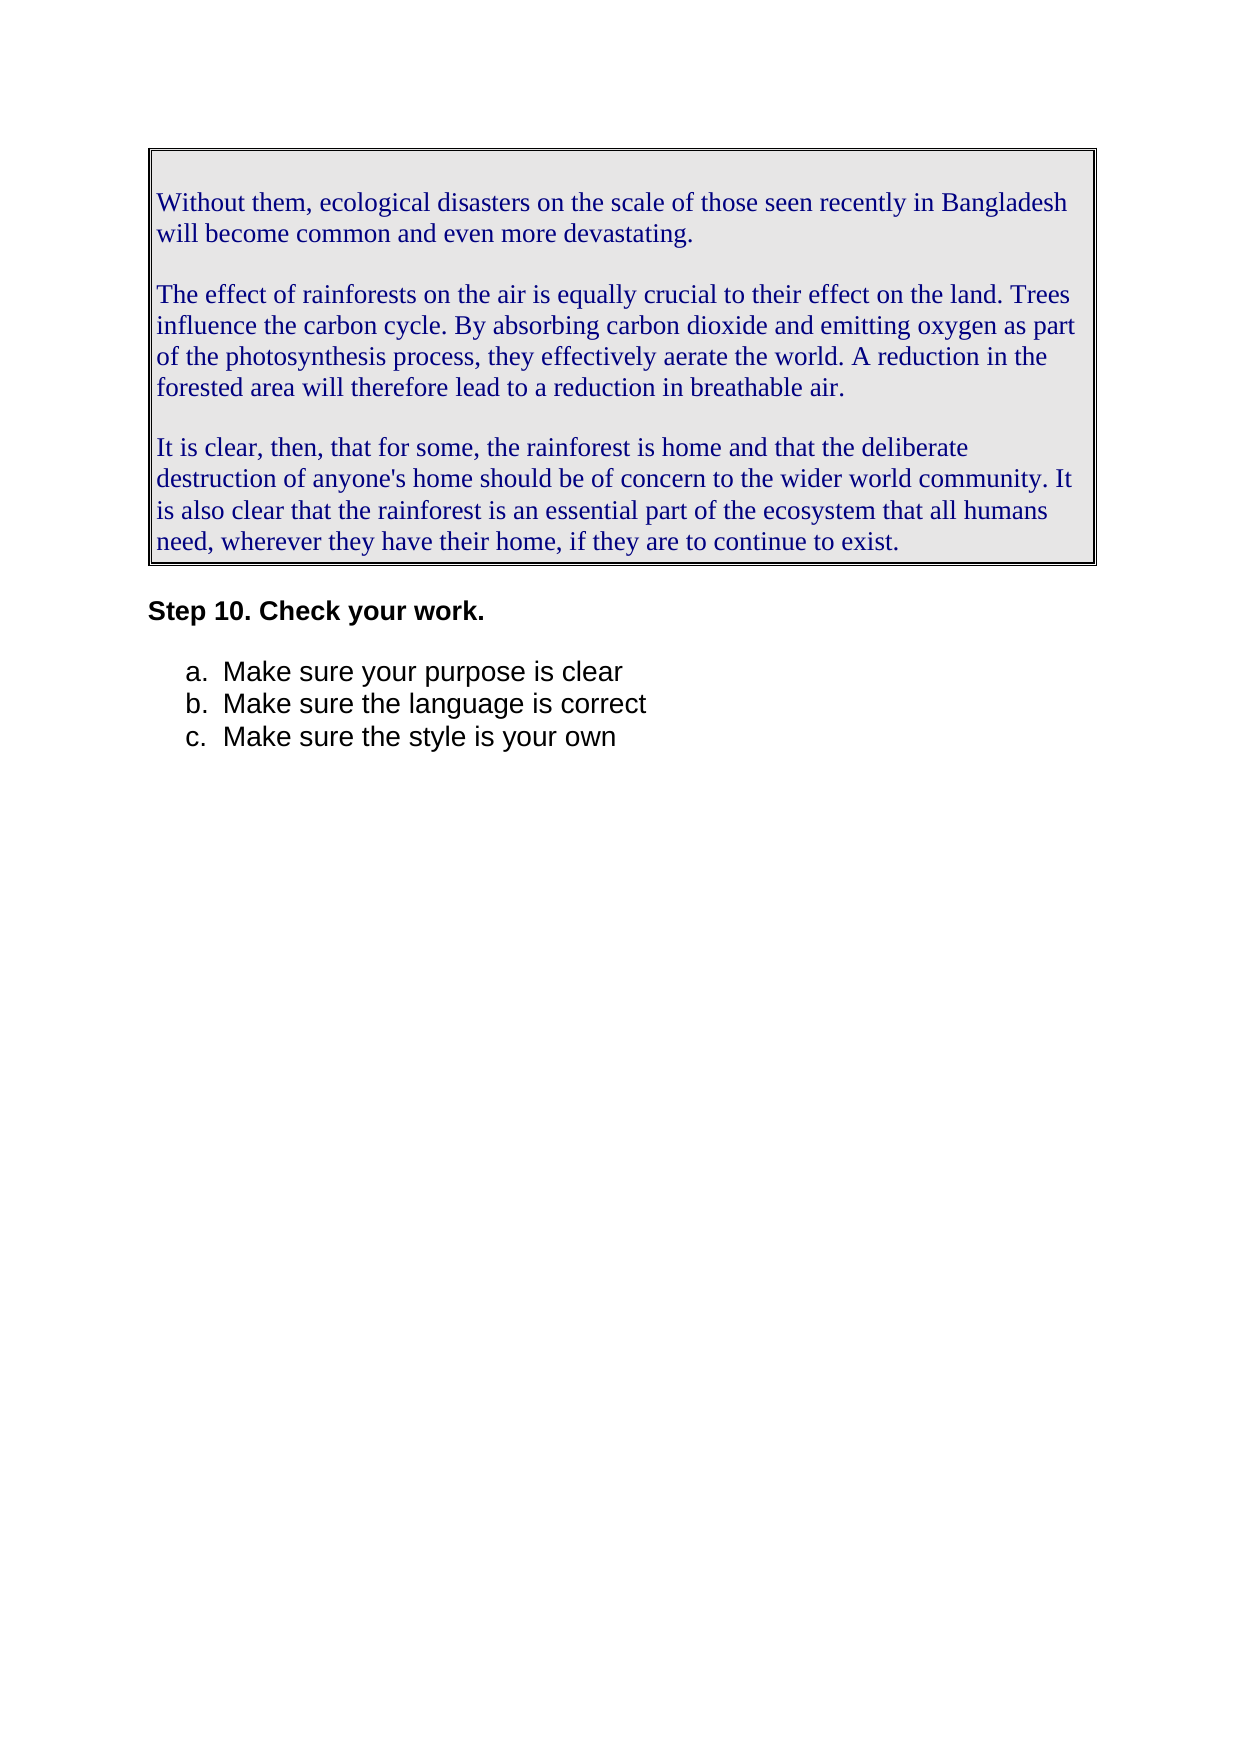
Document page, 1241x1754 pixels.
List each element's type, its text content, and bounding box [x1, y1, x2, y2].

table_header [152, 151, 1093, 562]
text Step 10. Check your work. [148, 595, 1093, 626]
list Make sure the language is correct [185, 687, 1093, 720]
list Make sure the style is your own [185, 720, 1093, 752]
list Make sure your purpose is clear [185, 655, 1093, 687]
